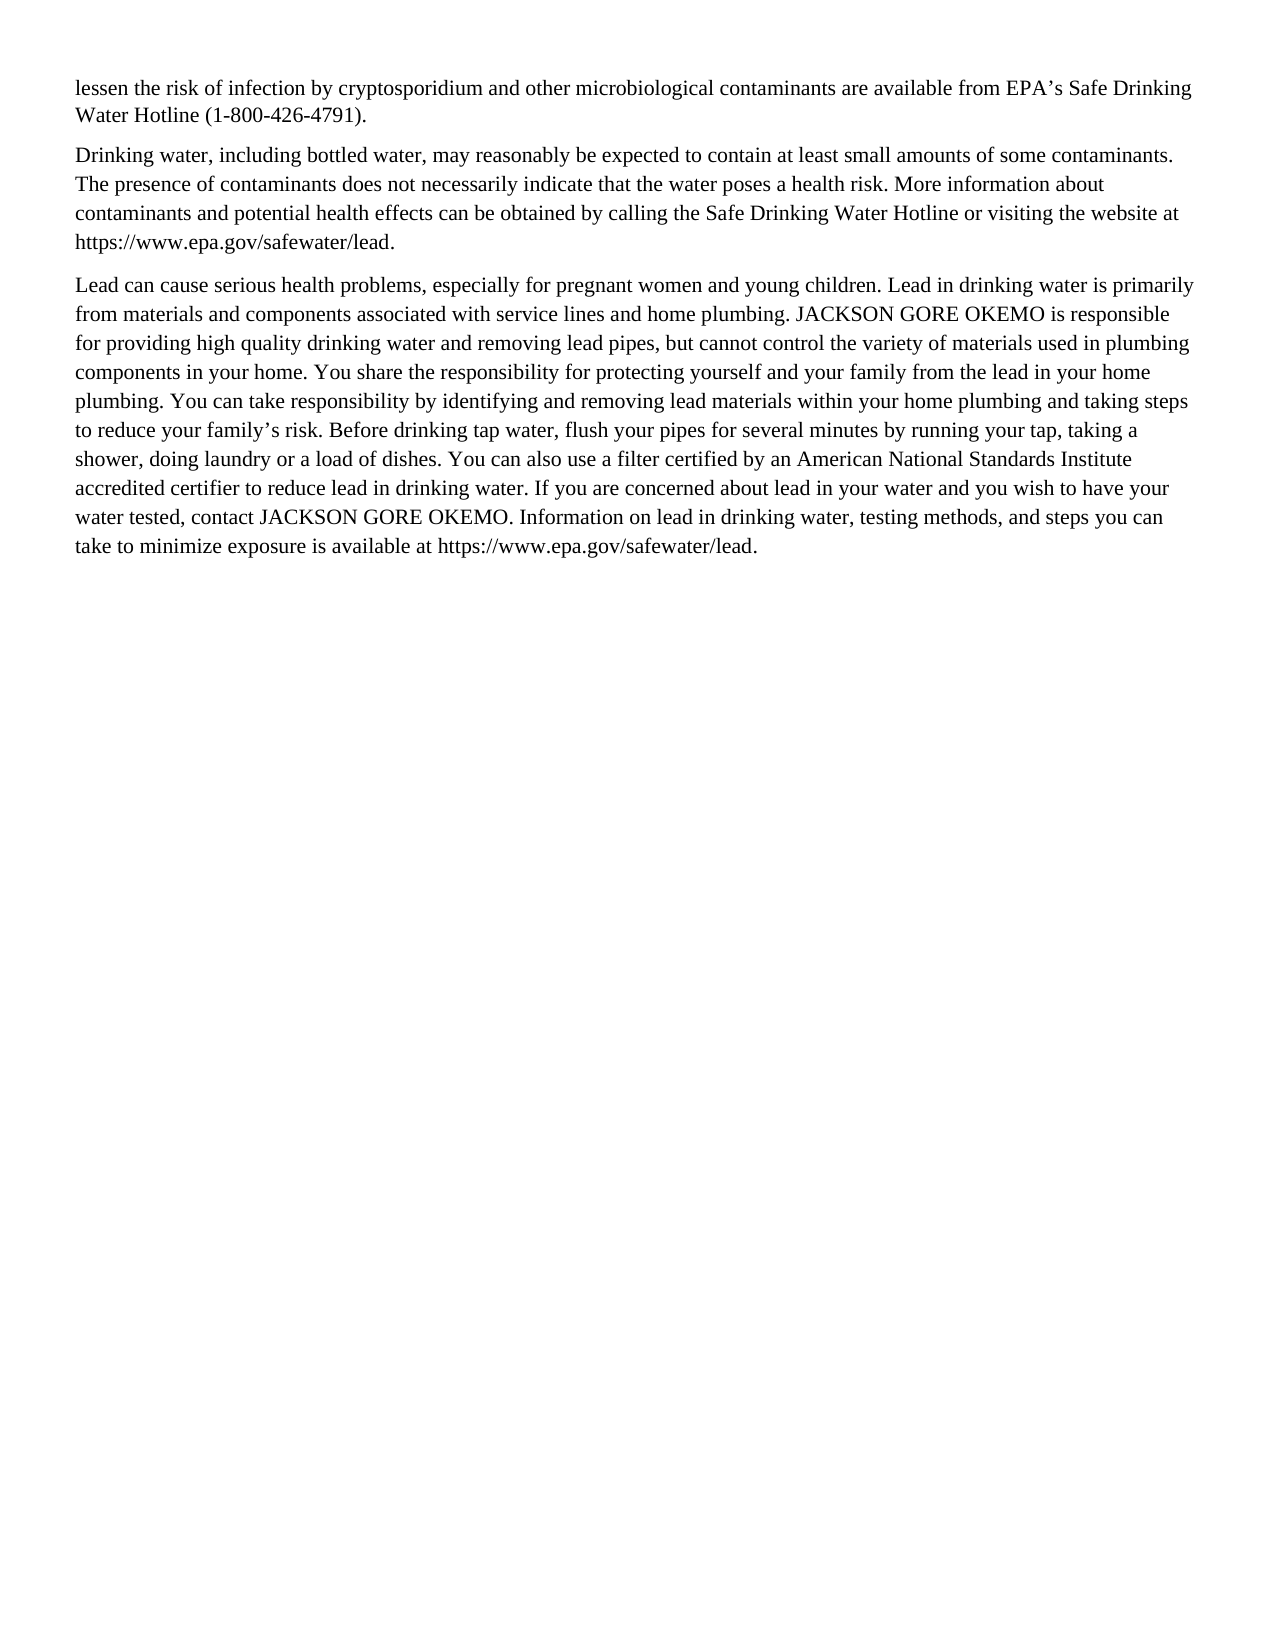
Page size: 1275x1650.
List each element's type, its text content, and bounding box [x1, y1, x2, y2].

text Lead can cause serious health problems, especially for pregnant women and young children. Lead in drinking water is primarily from materials and components associated with service lines and home plumbing. JACKSON GORE OKEMO is responsible for providing high quality drinking water and removing lead pipes, but cannot control the variety of materials used in plumbing components in your home. You share the responsibility for protecting yourself and your family from the lead in your home plumbing. You can take responsibility by identifying and removing lead materials within your home plumbing and taking steps to reduce your family’s risk. Before drinking tap water, flush your pipes for several minutes by running your tap, taking a shower, doing laundry or a load of dishes. You can also use a filter certified by an American National Standards Institute accredited certifier to reduce lead in drinking water. If you are concerned about lead in your water and you wish to have your water tested, contact JACKSON GORE OKEMO. Information on lead in drinking water, testing methods, and steps you can take to minimize exposure is available at https://www.epa.gov/safewater/lead. [75, 272, 1200, 558]
text Drinking water, including bottled water, may reasonably be expected to contain at least small amounts of some contaminants. The presence of contaminants does not necessarily indicate that the water poses a health risk. More information about contaminants and potential health effects can be obtained by calling the Safe Drinking Water Hotline or visiting the website at https://www.epa.gov/safewater/lead. [75, 142, 1200, 254]
